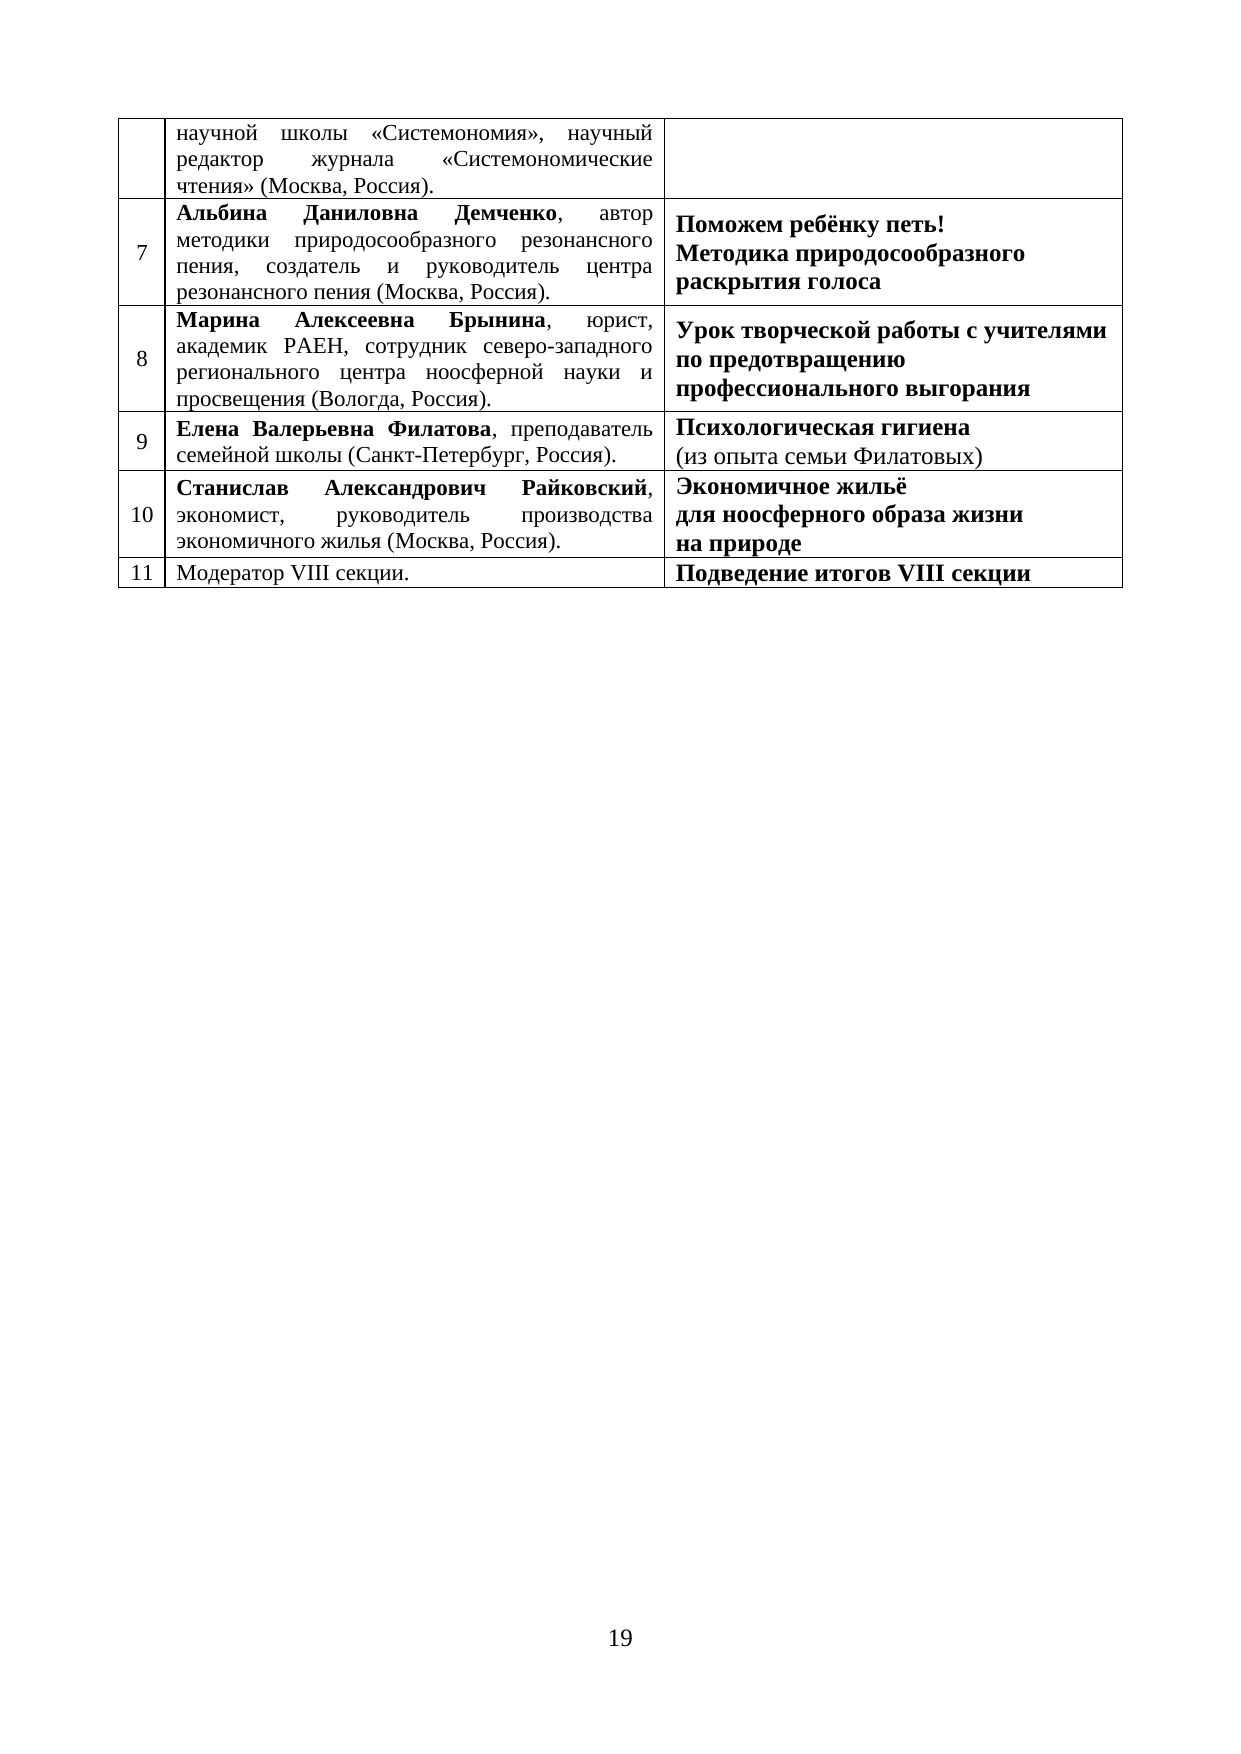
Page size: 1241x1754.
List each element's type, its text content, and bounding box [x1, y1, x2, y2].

table_cell Елена Валерьевна Филатова, преподаватель семейной школы (Санкт-Петербург, Россия). [166, 412, 664, 470]
table_cell 7 [119, 199, 164, 305]
table_cell Поможем ребёнку петь! Методика природосообразного раскрытия голоса [665, 199, 1122, 305]
table_cell 8 [119, 306, 164, 411]
table_cell Психологическая гигиена (из опыта семьи Филатовых) [665, 412, 1122, 470]
table_cell Урок творческой работы с учителями по предотвращению профессионального выгорания [665, 306, 1122, 411]
table_cell Экономичное жильё для ноосферного образа жизни на природе [665, 471, 1122, 557]
table_cell Модератор VIII секции. [166, 558, 664, 587]
table_cell Марина Алексеевна Брынина, юрист, академик РАЕН, сотрудник северо-западного регионального центра ноосферной науки и просвещения (Вологда, Россия). [166, 306, 664, 411]
table_cell Подведение итогов VIII секции [665, 558, 1122, 587]
table_cell 6 [119, 119, 164, 198]
table_cell Станислав Александрович Райковский, экономист, руководитель производства экономичного жилья (Москва, Россия). [166, 471, 664, 557]
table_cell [166, 119, 664, 198]
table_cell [665, 119, 1122, 198]
table_cell Альбина Даниловна Демченко, автор методики природосообразного резонансного пения, создатель и руководитель центра резонансного пения (Москва, Россия). [166, 199, 664, 305]
table_cell 11 [119, 558, 164, 587]
table_cell 10 [119, 471, 164, 557]
table_cell 9 [119, 412, 164, 470]
